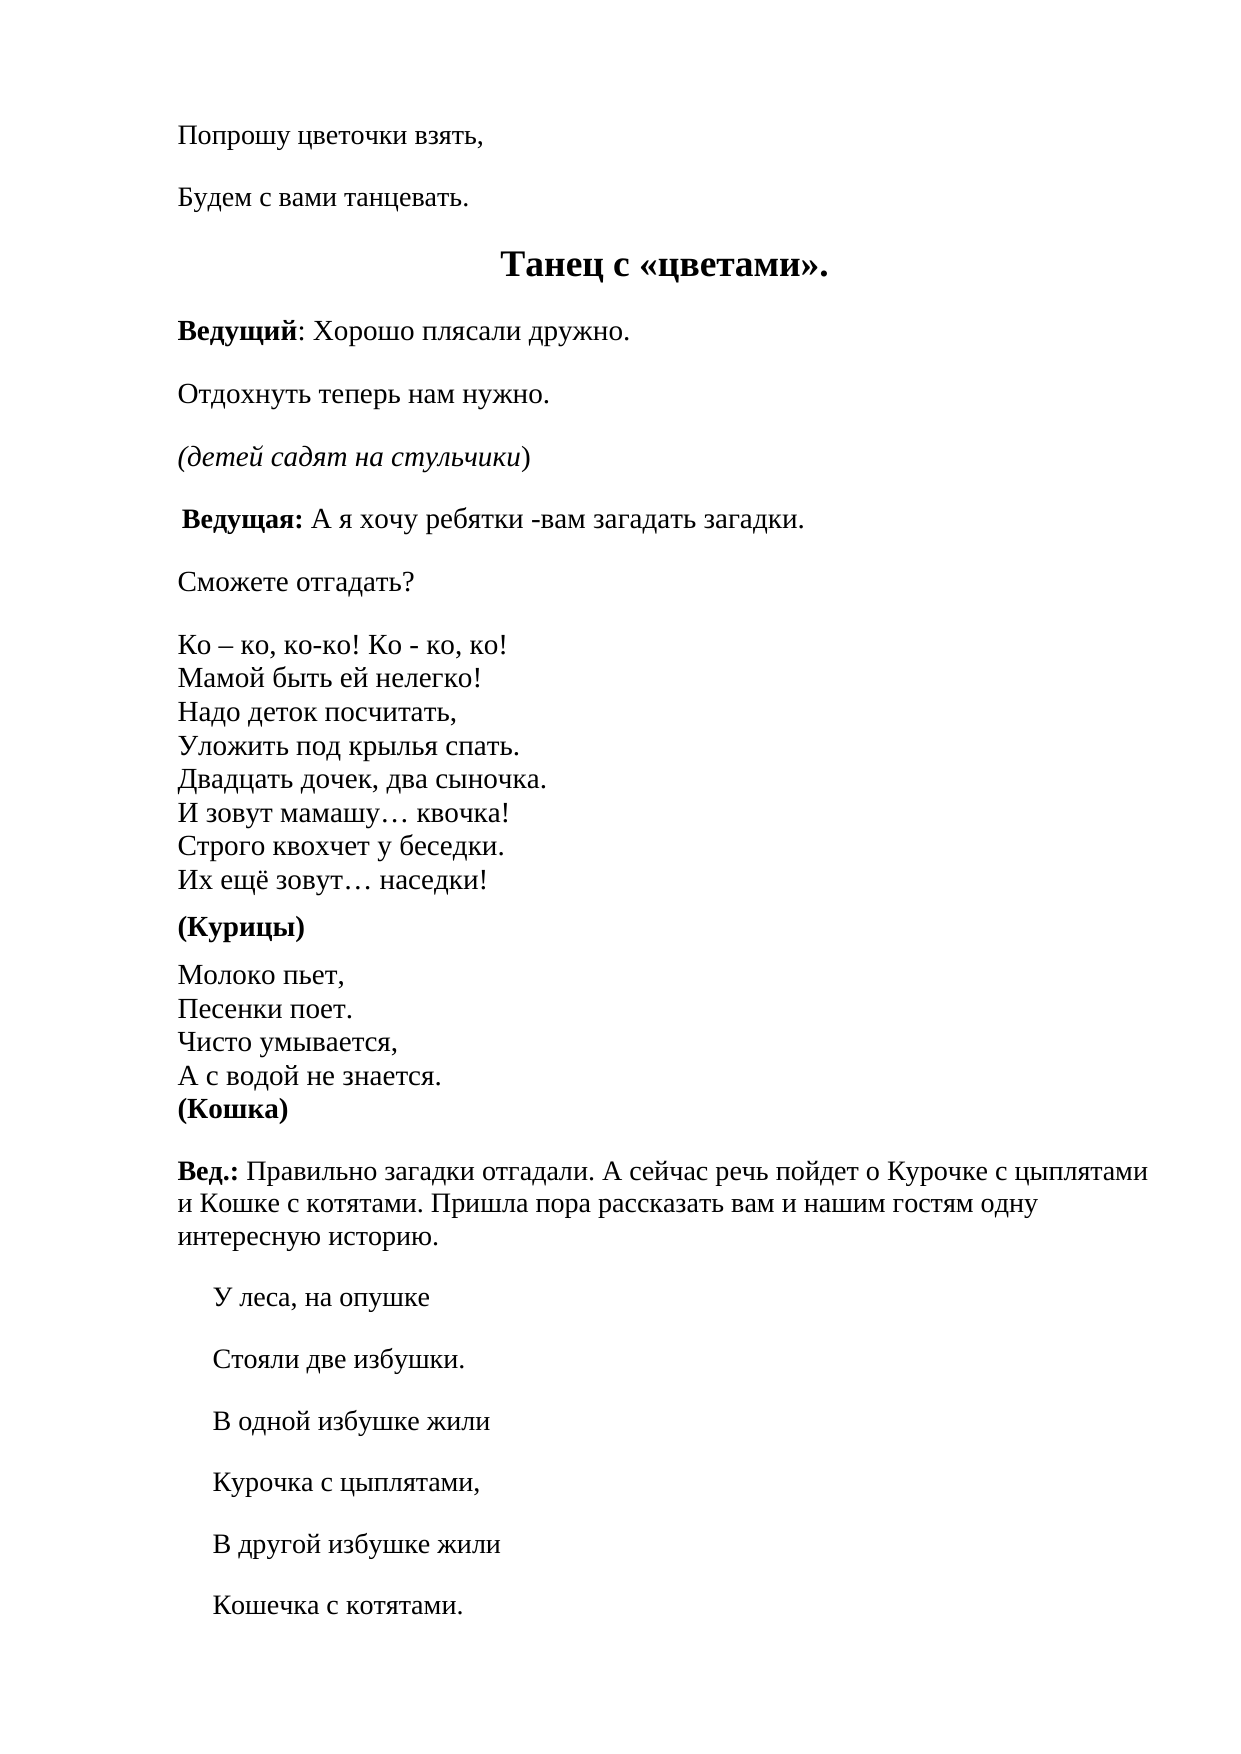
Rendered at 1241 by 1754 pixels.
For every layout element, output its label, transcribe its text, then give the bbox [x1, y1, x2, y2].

text Стояли две избушки. [177, 1342, 1152, 1374]
text Отдохнуть теперь нам нужно. [177, 376, 1152, 410]
text Сможете отгадать? [177, 564, 1152, 598]
text В одной избушке жили [177, 1404, 1152, 1436]
text Ведущая: А я хочу ребятки -вам загадать загадки. [177, 502, 1152, 535]
text Будем с вами танцевать. [177, 180, 1152, 212]
text (Курицы) [177, 909, 1152, 943]
text Молоко пьет, Песенки поет. Чисто умывается, А с водой не знается. (Кошка) [288, 957, 1152, 1125]
text Ко – ко, ко-ко! Ко - ко, ко! Мамой быть ей нелегко! Надо деток посчитать, Уложить под крылья спать. Двадцать дочек, два сыночка. И зовут мамашу… квочка! Строго квохчет у беседки. Их ещё зовут… наседки! [177, 627, 1152, 895]
text Кошечка с котятами. [177, 1588, 1152, 1621]
text У леса, на опушке [177, 1281, 1152, 1313]
text В другой избушке жили [177, 1527, 1152, 1559]
text Попрошу цветочки взять, [177, 118, 1152, 151]
text Курочка с цыплятами, [177, 1465, 1152, 1498]
text Танец с «цветами». [177, 241, 1152, 284]
text Вед.: Правильно загадки отгадали. А сейчас речь пойдет о Курочке с цыплятами и Кошке с котятами. Пришла пора рассказать вам и нашим гостям одну интересную историю. [177, 1154, 1152, 1251]
text (детей садят на стульчики) [177, 439, 1152, 472]
text Ведущий: Хорошо плясали дружно. [177, 313, 1152, 347]
